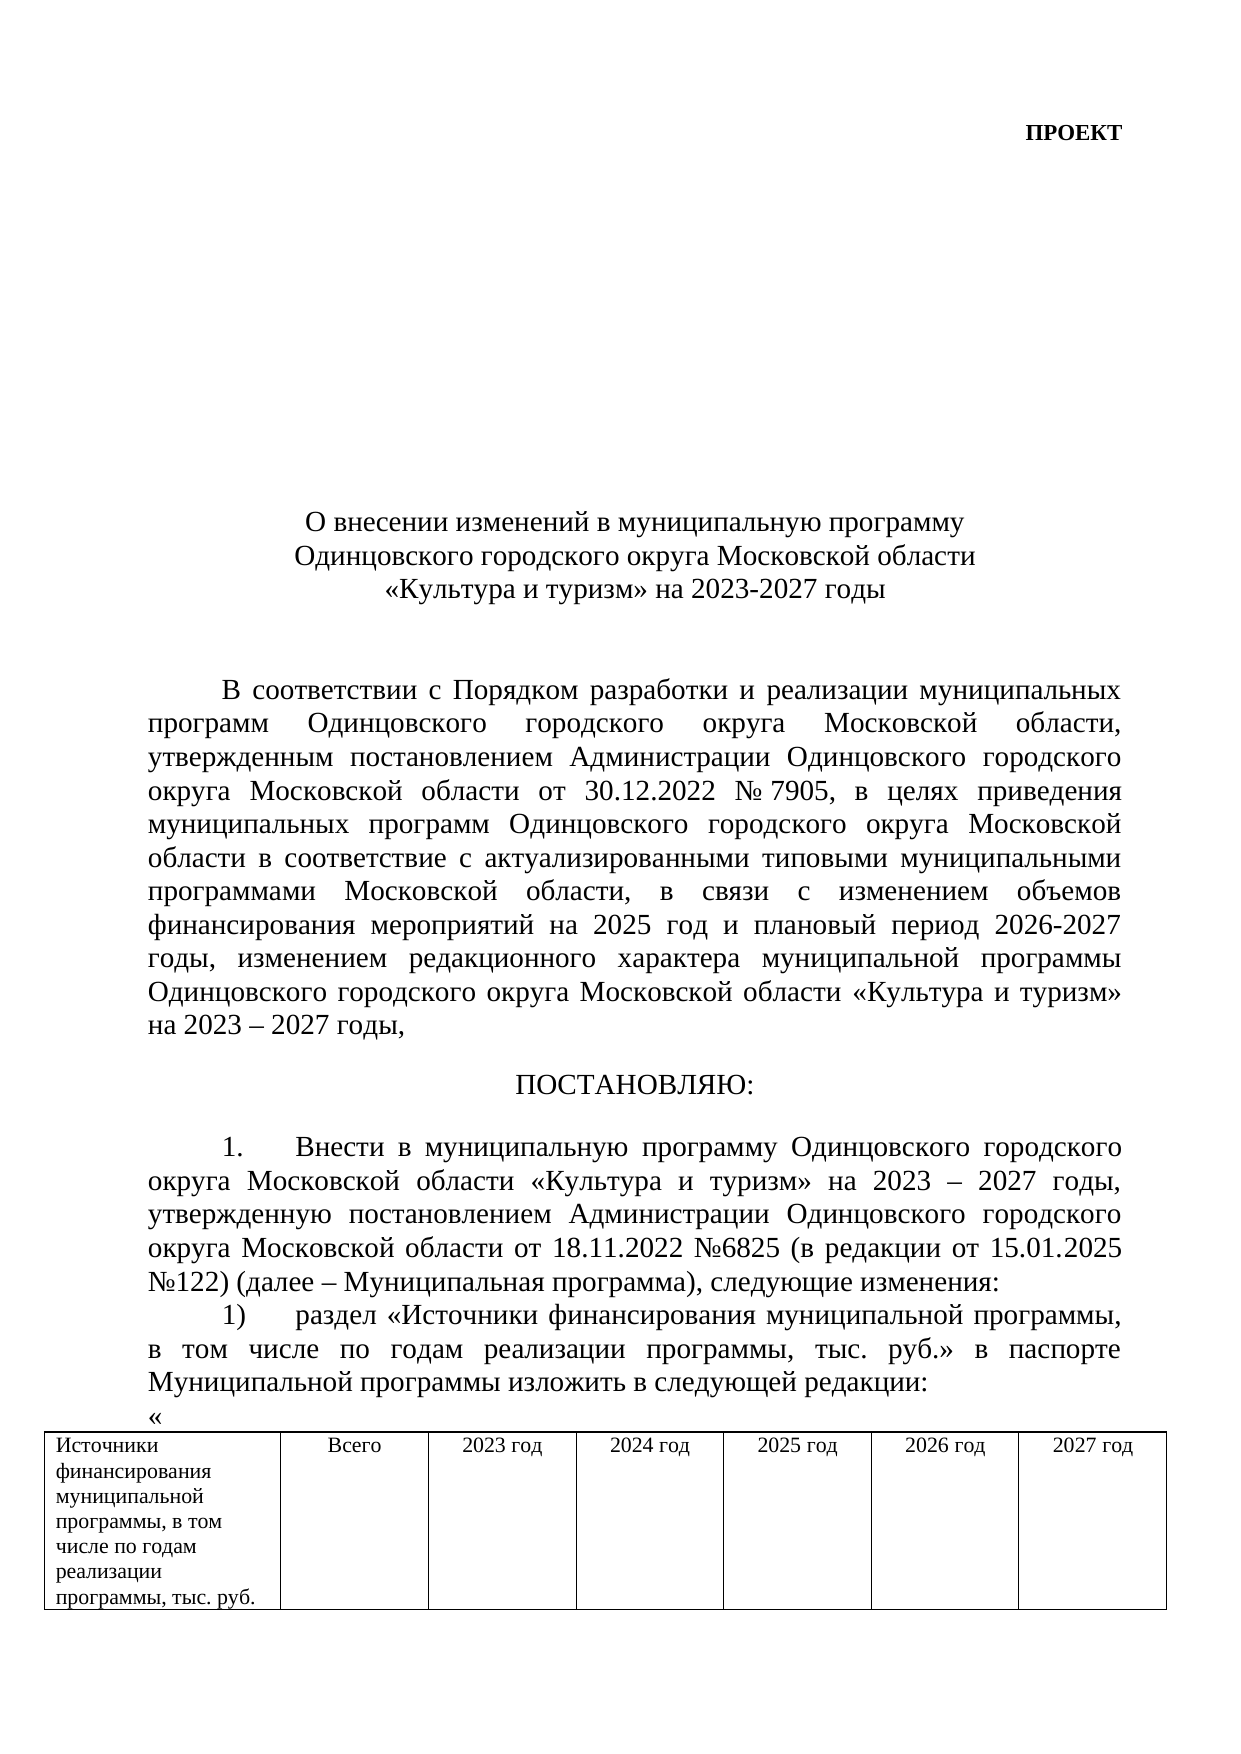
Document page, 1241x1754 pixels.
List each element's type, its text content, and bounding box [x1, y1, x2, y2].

text О внесении изменений в муниципальную программу [148, 504, 1122, 538]
table_header Всего [281, 1433, 428, 1609]
table_header 2025 год [724, 1433, 871, 1609]
text ПОСТАНОВЛЯЮ: [148, 1067, 1122, 1101]
text В соответствии с Порядком разработки и реализации муниципальных программ Одинцовского городского округа Московской области, утвержденным постановлением Администрации Одинцовского городского округа Московской области от 30.12.2022 № 7905, в целях приведения муниципальных программ Одинцовского городского округа Московской области в соответствие с актуализированными типовыми муниципальными программами Московской области, в связи с изменением объемов финансирования мероприятий на 2025 год и плановый период 2026-2027 годы, изменением редакционного характера муниципальной программы Одинцовского городского округа Московской области «Культура и туризм» на 2023 – 2027 годы, [148, 672, 1122, 1041]
table_header 2023 год [429, 1433, 576, 1609]
text 1) раздел «Источники финансирования муниципальной программы, в том числе по годам реализации программы, тыс. руб.» в паспорте Муниципальной программы изложить в следующей редакции: [148, 1297, 1122, 1398]
table_header Источники финансирования муниципальной программы, в том числе по годам реализации программы, тыс. руб. [45, 1433, 280, 1609]
text ПРОЕКТ [148, 119, 1122, 145]
text Одинцовского городского округа Московской области [148, 538, 1122, 571]
table_header 2024 год [577, 1433, 723, 1609]
list Внести в муниципальную программу Одинцовского городского округа Московской области «Культура и туризм» на 2023 – 2027 годы, утвержденную постановлением Администрации Одинцовского городского округа Московской области от 18.11.2022 №6825 (в редакции от 15.01.2025 №122) (далее – Муниципальная программа), следующие изменения: [148, 1129, 1122, 1297]
table_header 2027 год [1019, 1433, 1166, 1609]
table_header 2026 год [872, 1433, 1018, 1609]
text « [148, 1398, 1122, 1431]
text «Культура и туризм» на 2023-2027 годы [148, 571, 1122, 605]
